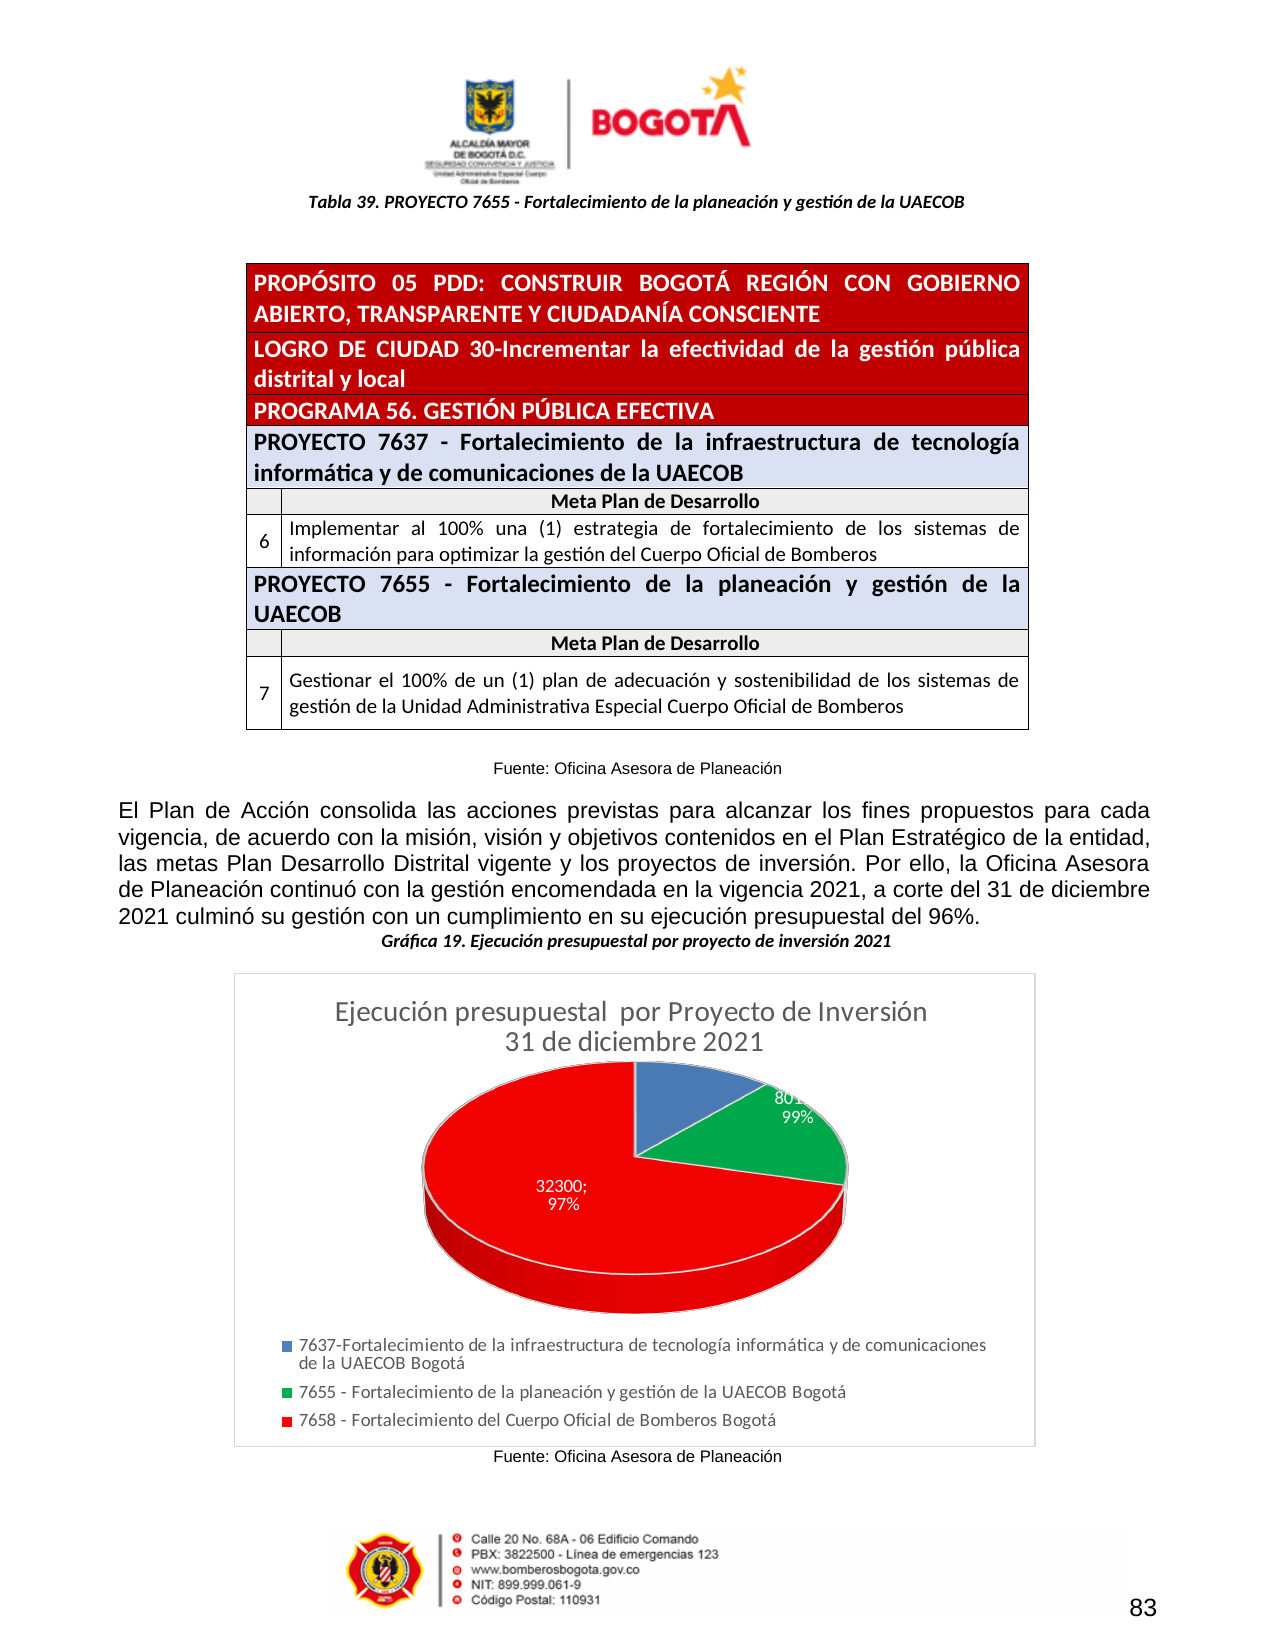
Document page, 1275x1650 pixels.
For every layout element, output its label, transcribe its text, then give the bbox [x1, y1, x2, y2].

table_cell 6 [247, 515, 281, 567]
text El Plan de Acción consolida las acciones previstas para alcanzar los fines propuestos para cada vigencia, de acuerdo con la misión, visión y objetivos contenidos en el Plan Estratégico de la entidad, las metas Plan Desarrollo Distrital vigente y los proyectos de inversión. Por ello, la Oficina Asesora de Planeación continuó con la gestión encomendada en la vigencia 2021, a corte del 31 de diciembre 2021 culminó su gestión con un cumplimiento en su ejecución presupuestal del 96%. [118, 797, 1152, 929]
picture [401, 46, 755, 191]
table_cell 7 [247, 657, 281, 729]
table_cell LOGRO DE CIUDAD 30-Incrementar la efectividad de la gestión pública distrital y local [247, 333, 1028, 394]
text Gráfica 19. Ejecución presupuestal por proyecto de inversión 2021 [118, 929, 1157, 952]
table_cell PROYECTO 7637 - Fortalecimiento de la infraestructura de tecnología informática y de comunicaciones de la UAECOB [247, 426, 1028, 487]
table_cell PROYECTO 7655 - Fortalecimiento de la planeación y gestión de la UAECOB [247, 568, 1028, 629]
text Fuente: Oficina Asesora de Planeación [118, 759, 1157, 778]
table_cell Meta Plan de Desarrollo [282, 630, 1028, 656]
table_cell [247, 489, 281, 514]
table_cell PROGRAMA 56. GESTIÓN PÚBLICA EFECTIVA [247, 395, 1028, 425]
table_cell Gestionar el 100% de un (1) plan de adecuación y sostenibilidad de los sistemas de gestión de la Unidad Administrativa Especial Cuerpo Oficial de Bomberos [282, 657, 1028, 729]
table_header PROPÓSITO 05 PDD: CONSTRUIR BOGOTÁ REGIÓN CON GOBIERNO ABIERTO, TRANSPARENTE Y CIUDADANÍA CONSCIENTE [247, 264, 1028, 332]
table_cell [247, 630, 281, 656]
table_cell Implementar al 100% una (1) estrategia de fortalecimiento de los sistemas de información para optimizar la gestión del Cuerpo Oficial de Bomberos [282, 515, 1028, 567]
text Fuente: Oficina Asesora de Planeación [118, 1447, 1157, 1466]
picture [326, 1523, 1130, 1617]
table_cell Meta Plan de Desarrollo [282, 489, 1028, 514]
